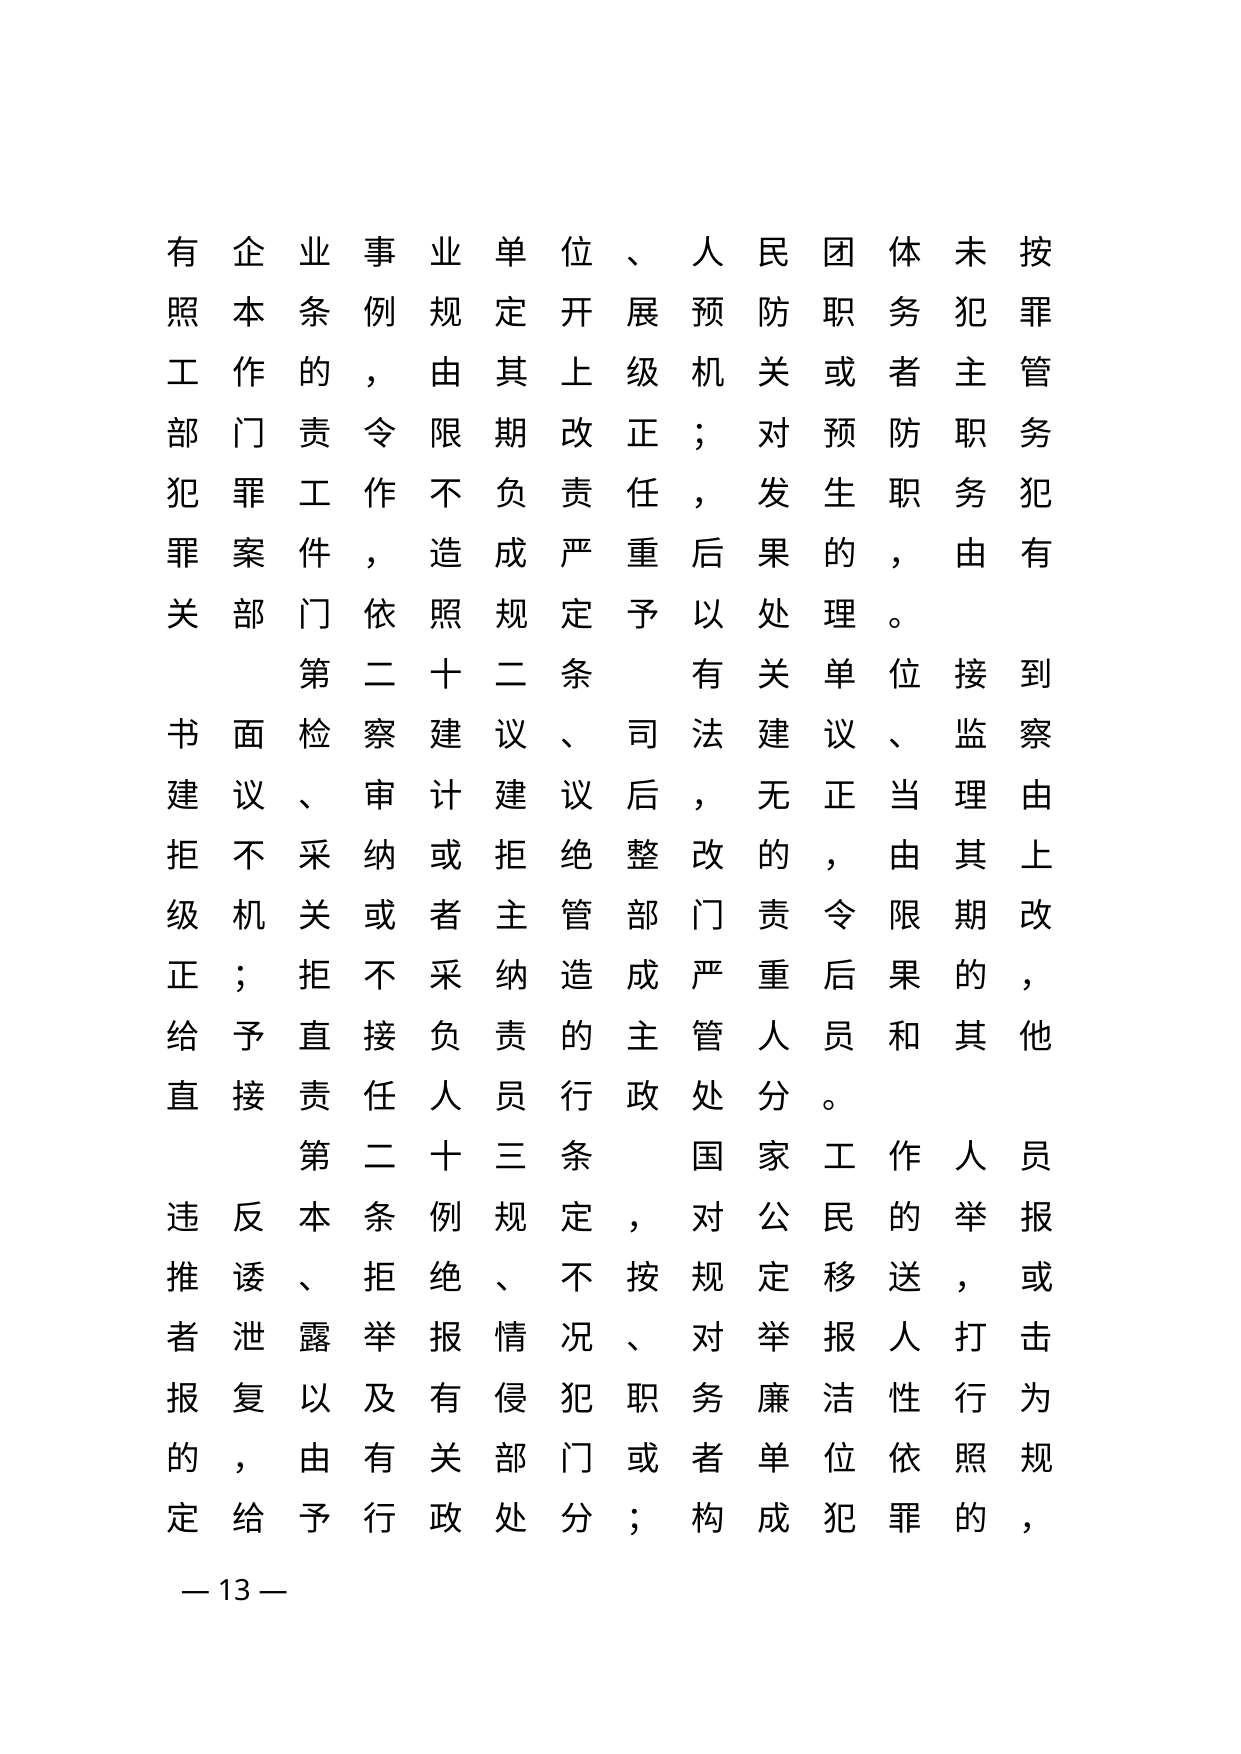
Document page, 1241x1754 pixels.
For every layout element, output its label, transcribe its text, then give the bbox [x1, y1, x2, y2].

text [167, 1124, 1085, 1546]
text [167, 219, 1085, 642]
text 第二十二条 有关单位接到书面检察建议、司法建议、监察建议、审计建议后，无正当理由拒不采纳或拒绝整改的，由其上级机关或者主管部门责令限期改正；拒不采纳造成严重后果的，给予直接负责的主管人员和其他直接责任人员行政处分。 [167, 642, 1085, 1124]
